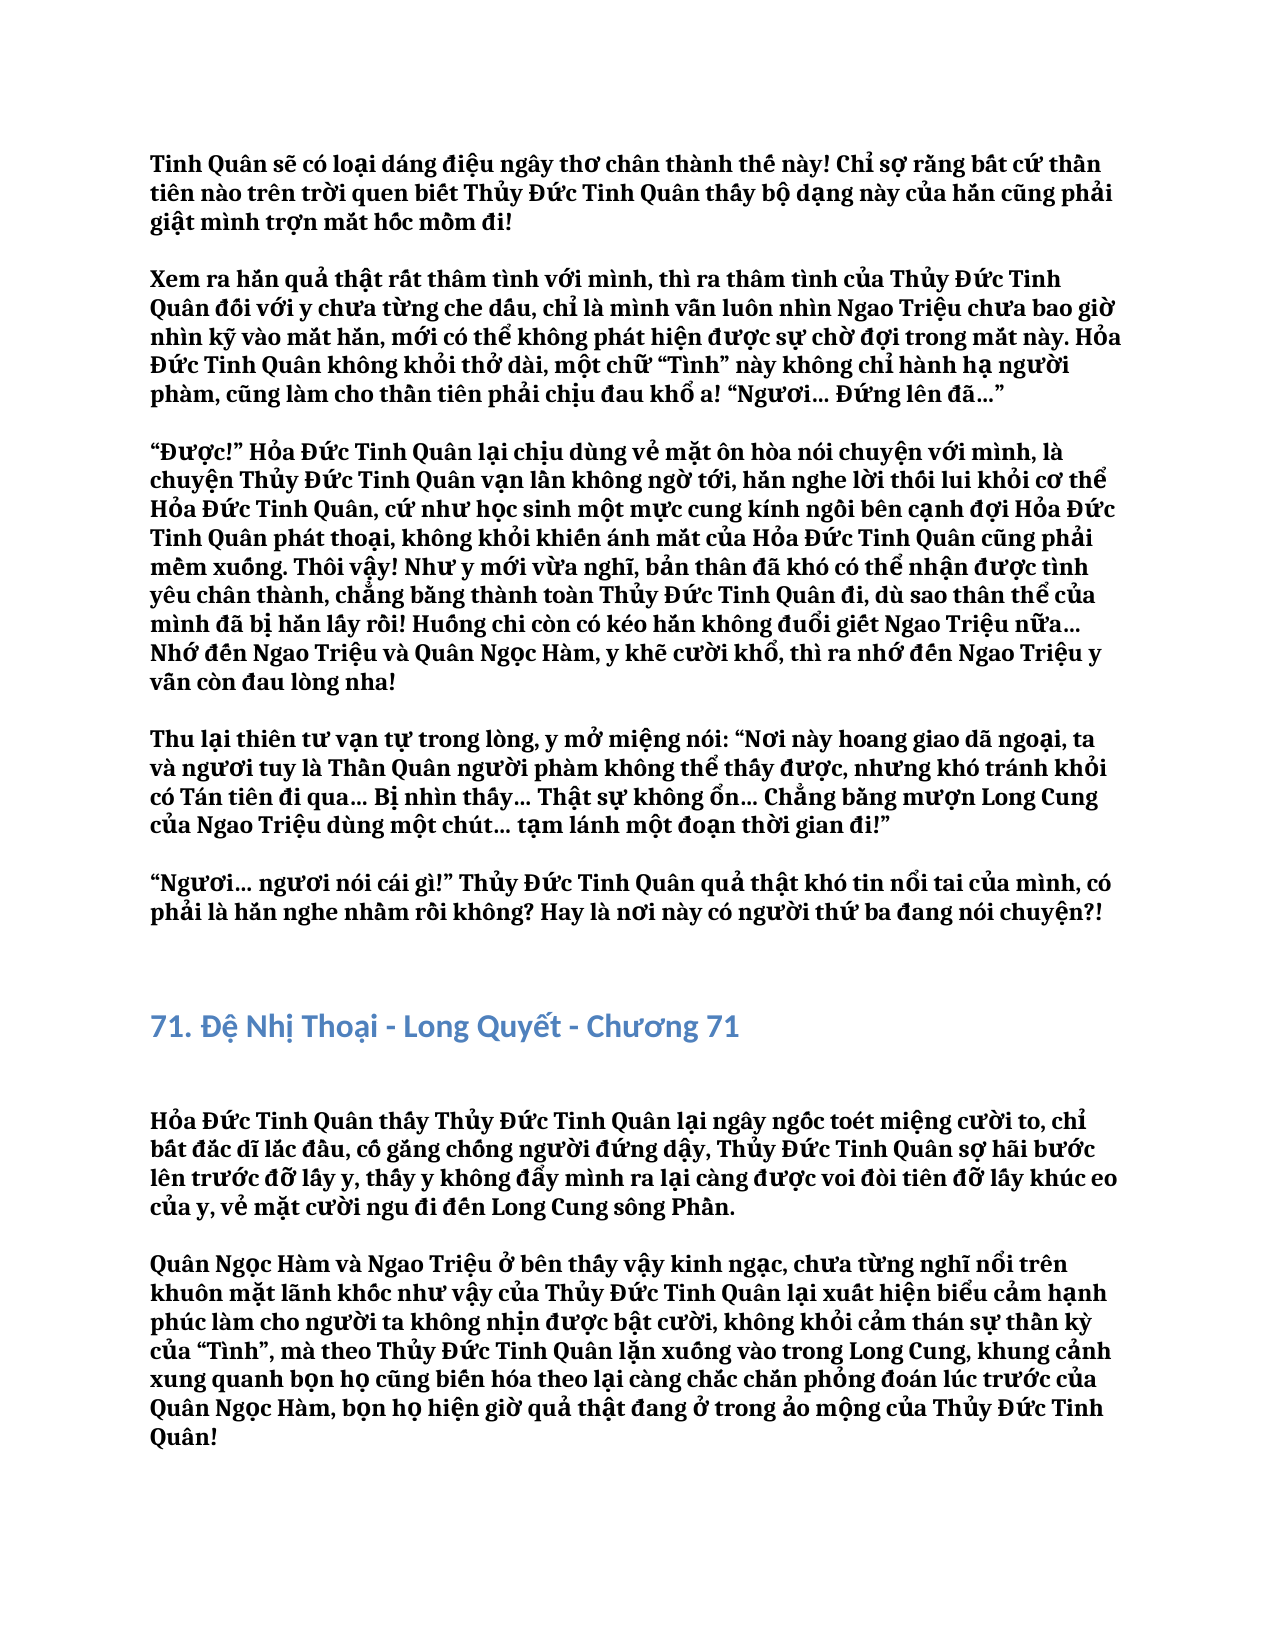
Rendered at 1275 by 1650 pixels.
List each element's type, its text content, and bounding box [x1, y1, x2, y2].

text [150, 1049, 1125, 1480]
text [150, 150, 1125, 984]
subtitle 71. Đệ Nhị Thoại - Long Quyết - Chương 71 [150, 1004, 1125, 1045]
